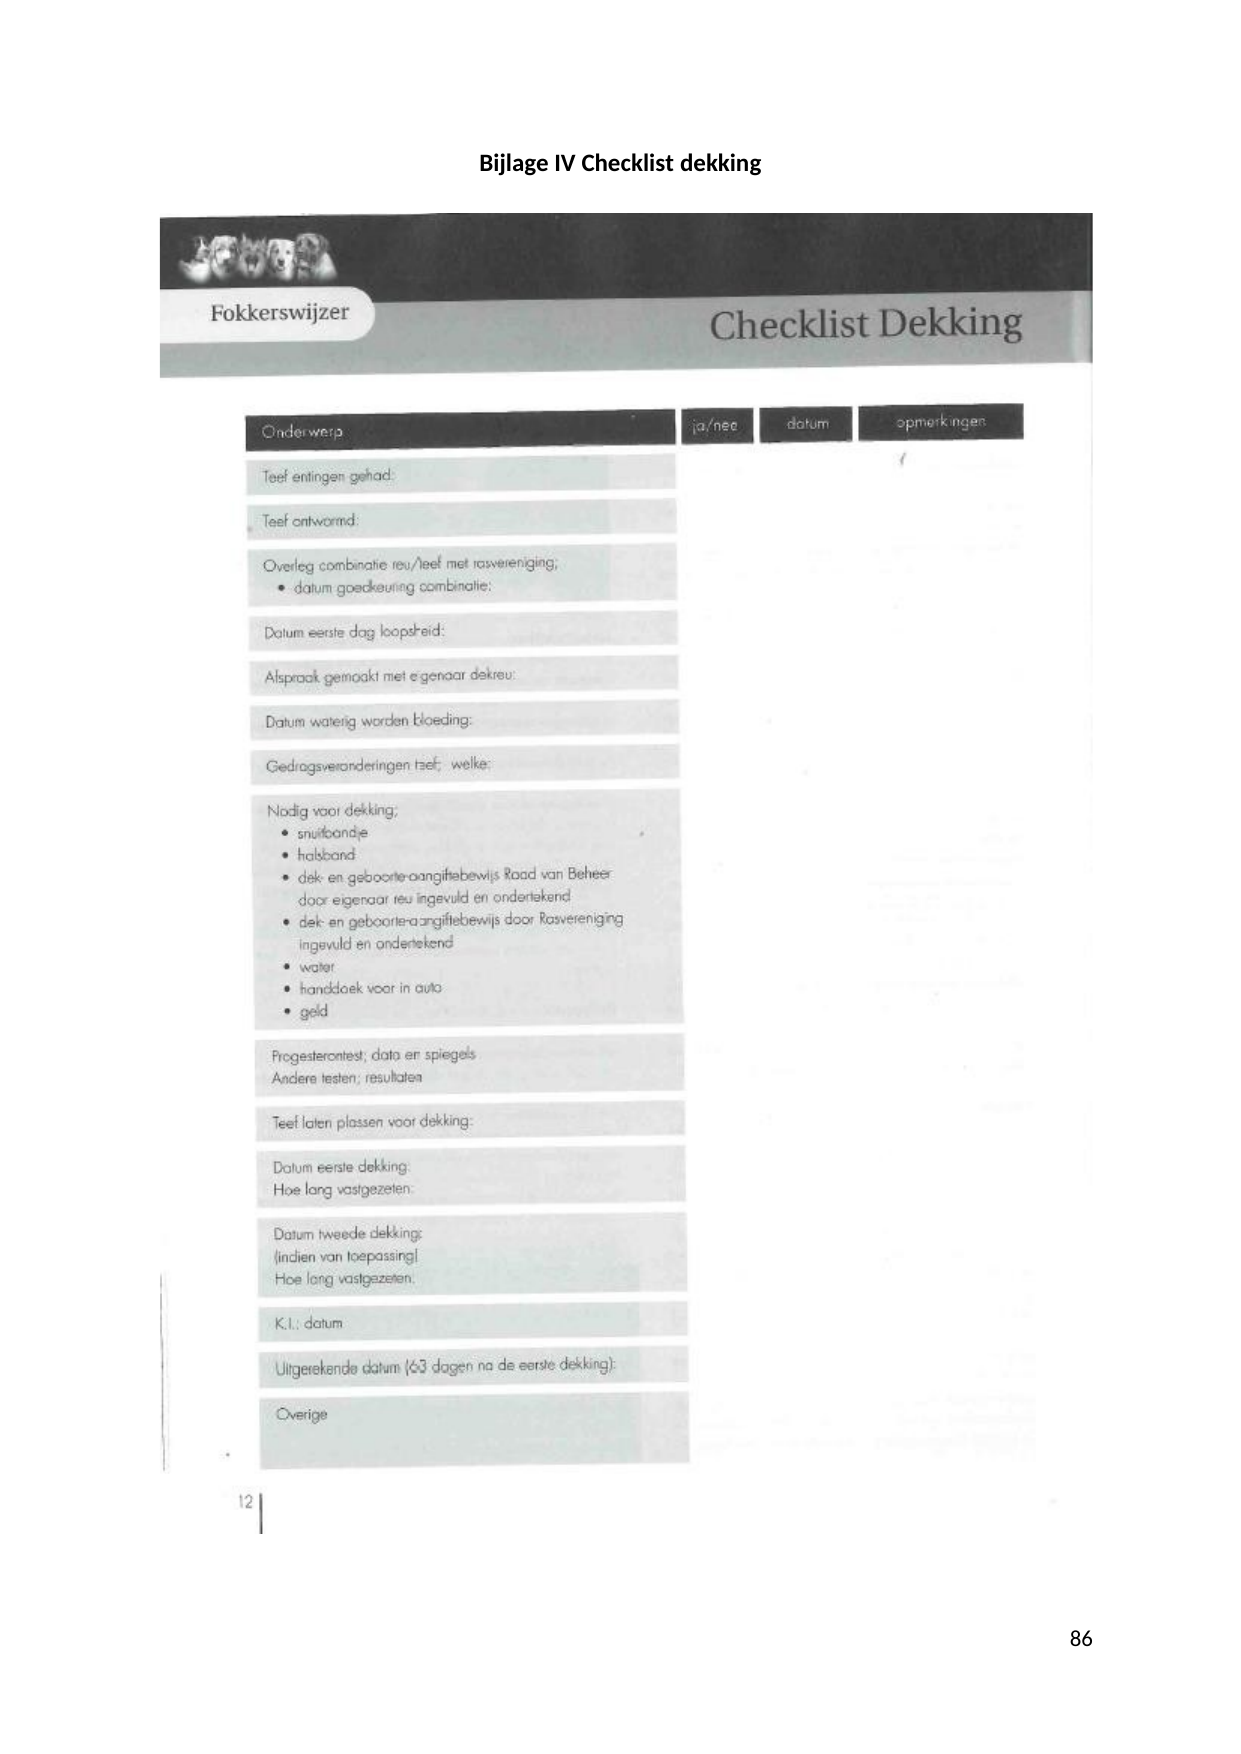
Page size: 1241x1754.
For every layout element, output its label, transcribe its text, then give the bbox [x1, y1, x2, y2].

picture [159, 213, 1093, 1534]
subtitle Bijlage IV Checklist dekking [148, 148, 1093, 178]
